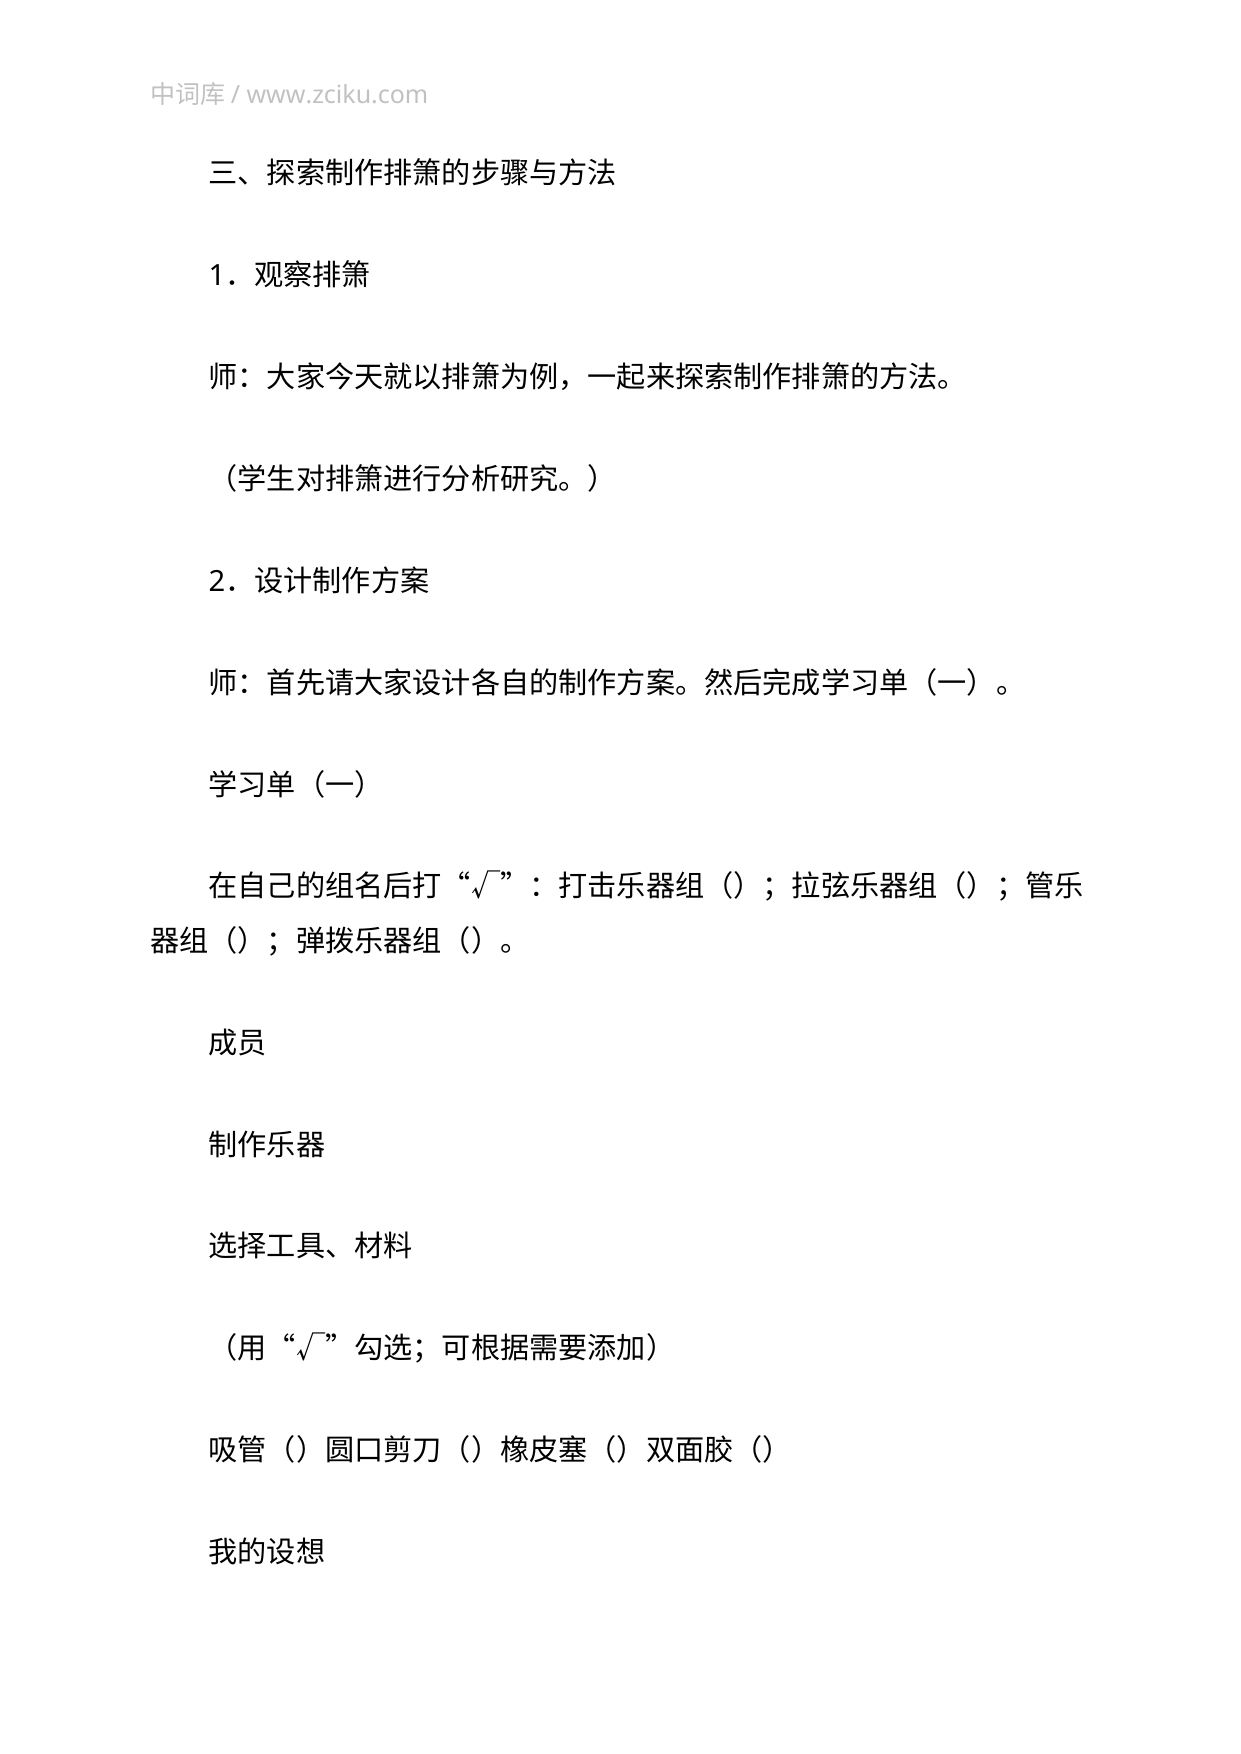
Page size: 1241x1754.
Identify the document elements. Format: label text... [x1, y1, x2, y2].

text 选择工具、材料 [150, 1223, 1090, 1265]
text 我的设想 [150, 1528, 1090, 1571]
text 师：首先请大家设计各自的制作方案。然后完成学习单（一）。 [150, 659, 1090, 702]
text 制作乐器 [150, 1121, 1090, 1163]
text 三、探索制作排箫的步骤与方法 [150, 150, 1090, 192]
text 成员 [150, 1019, 1090, 1062]
text （用“√”勾选；可根据需要添加） [150, 1325, 1090, 1367]
text 2．设计制作方案 [150, 557, 1090, 600]
text （学生对排箫进行分析研究。） [150, 456, 1090, 498]
text 学习单（一） [150, 761, 1090, 803]
text 在自己的组名后打“√”：打击乐器组（）；拉弦乐器组（）；管乐器组（）；弹拨乐器组（）。 [150, 863, 1090, 960]
text 师：大家今天就以排箫为例，一起来探索制作排箫的方法。 [150, 354, 1090, 396]
text 1．观察排箫 [150, 252, 1090, 294]
text 吸管（）圆口剪刀（）橡皮塞（）双面胶（） [150, 1427, 1090, 1469]
